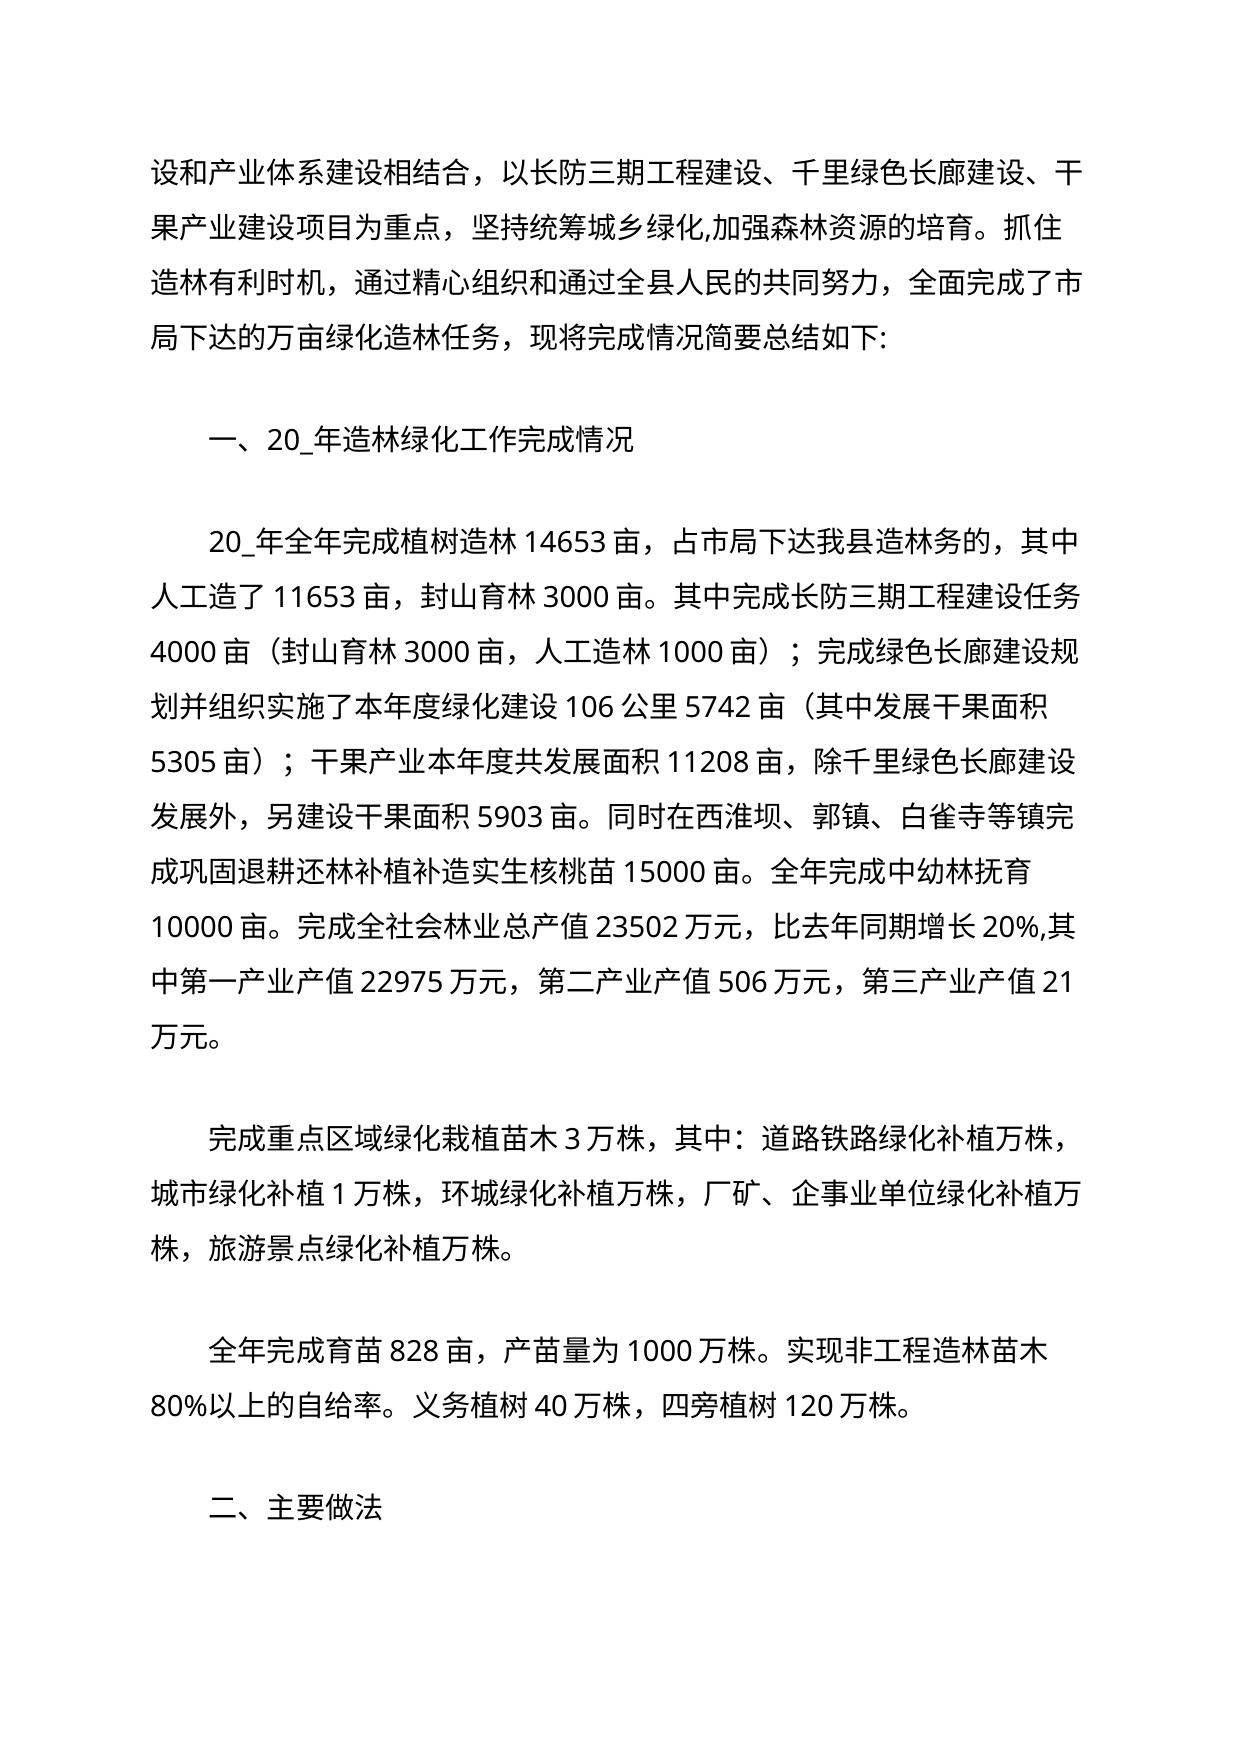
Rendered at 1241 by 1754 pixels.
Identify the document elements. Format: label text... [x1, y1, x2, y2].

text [150, 150, 1090, 357]
text 二、主要做法 [150, 1484, 1090, 1527]
text 全年完成育苗828亩，产苗量为1000万株。实现非工程造林苗木80%以上的自给率。义务植树40万株，四旁植树120万株。 [150, 1327, 1090, 1425]
text 完成重点区域绿化栽植苗木3万株，其中：道路铁路绿化补植万株，城市绿化补植1万株，环城绿化补植万株，厂矿、企事业单位绿化补植万株，旅游景点绿化补植万株。 [150, 1116, 1090, 1268]
text 20_年全年完成植树造林14653亩，占市局下达我县造林务的，其中人工造了11653亩，封山育林3000亩。其中完成长防三期工程建设任务4000亩（封山育林3000亩，人工造林1000亩）；完成绿色长廊建设规划并组织实施了本年度绿化建设106公里5742亩（其中发展干果面积5305亩）；干果产业本年度共发展面积11208亩，除千里绿色长廊建设发展外，另建设干果面积5903亩。同时在西淮坝、郭镇、白雀寺等镇完成巩固退耕还林补植补造实生核桃苗15000亩。全年完成中幼林抚育10000亩。完成全社会林业总产值23502万元，比去年同期增长20%,其中第一产业产值22975万元，第二产业产值506万元，第三产业产值21万元。 [150, 519, 1090, 1056]
text 一、20_年造林绿化工作完成情况 [150, 417, 1090, 459]
